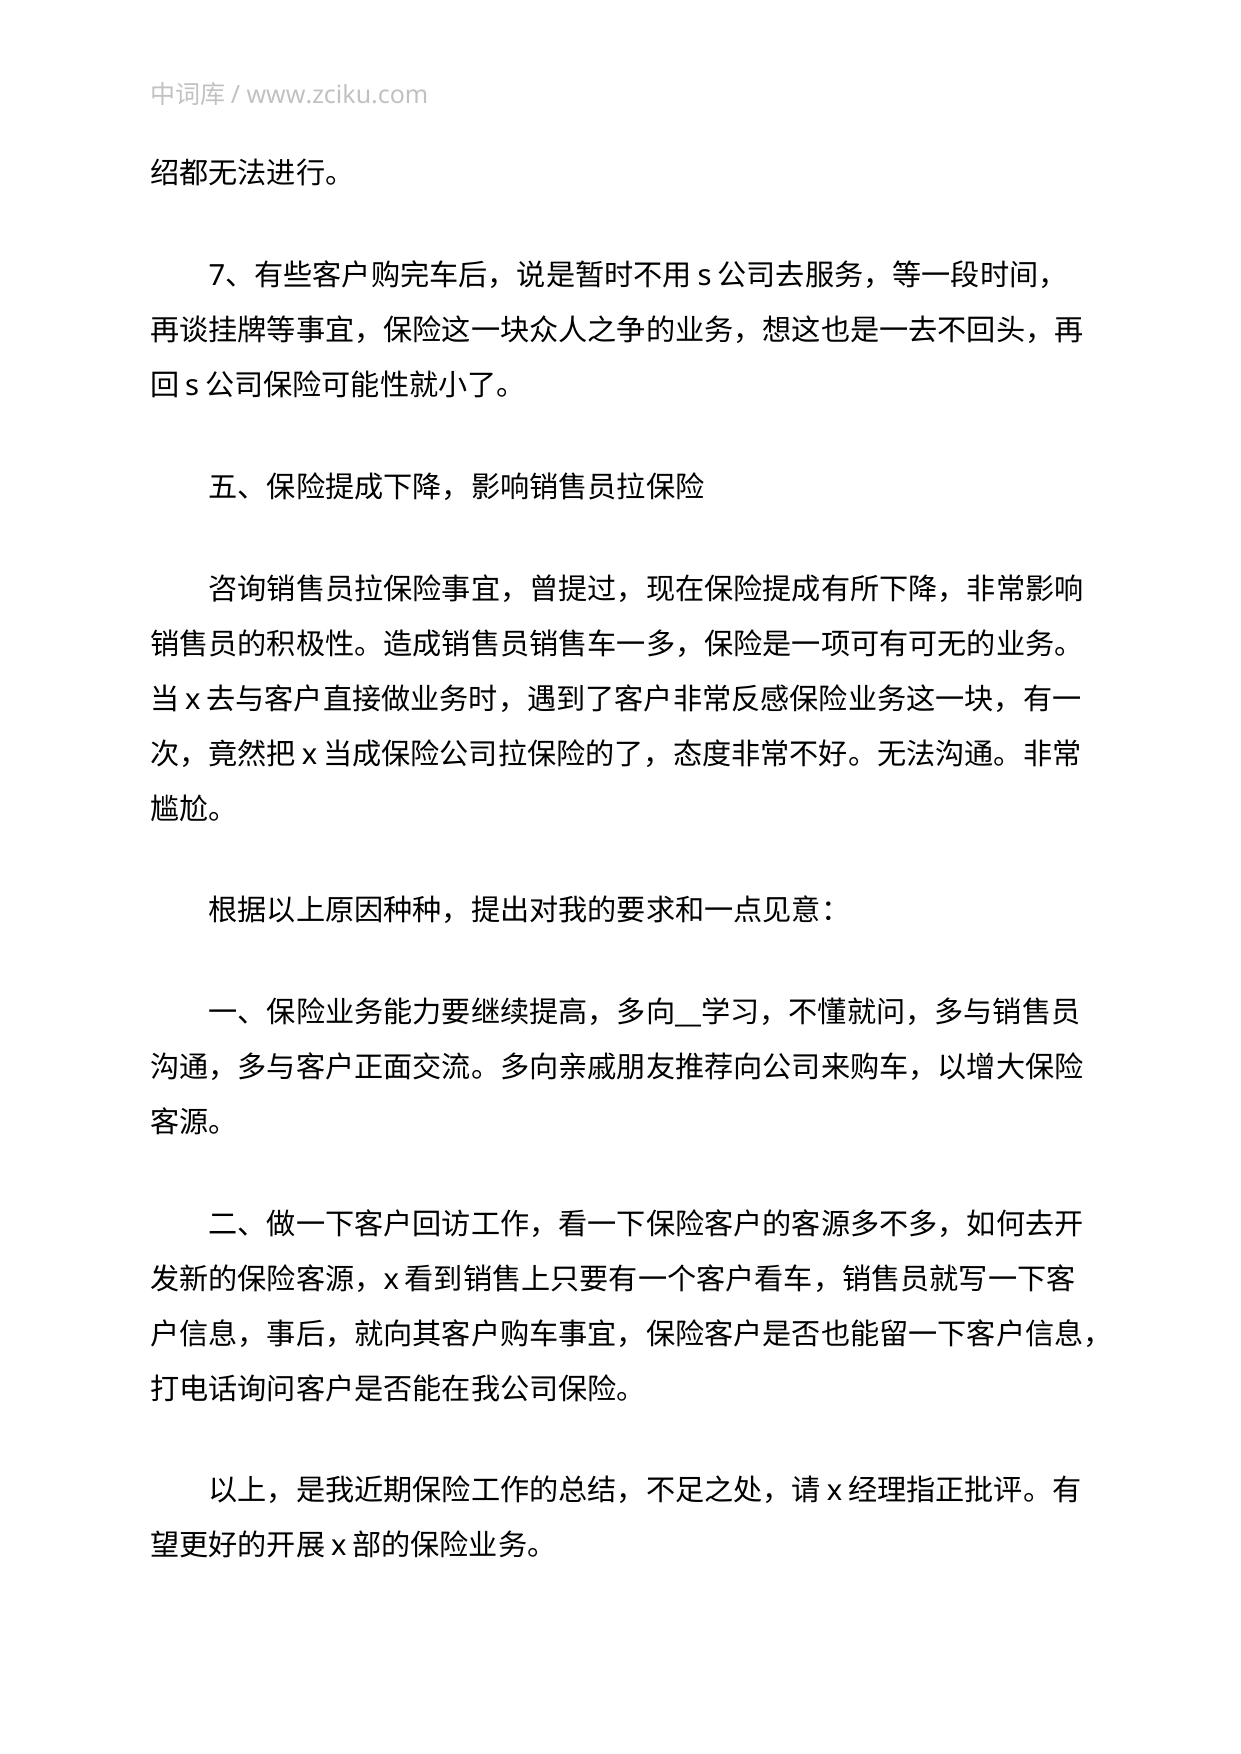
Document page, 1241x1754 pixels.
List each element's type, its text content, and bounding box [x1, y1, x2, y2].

text 二、做一下客户回访工作，看一下保险客户的客源多不多，如何去开发新的保险客源，x看到销售上只要有一个客户看车，销售员就写一下客户信息，事后，就向其客户购车事宜，保险客户是否也能留一下客户信息，打电话询问客户是否能在我公司保险。 [150, 1200, 1090, 1407]
text 一、保险业务能力要继续提高，多向__学习，不懂就问，多与销售员沟通，多与客户正面交流。多向亲戚朋友推荐向公司来购车，以增大保险客源。 [150, 989, 1090, 1141]
text 7、有些客户购完车后，说是暂时不用s公司去服务，等一段时间，再谈挂牌等事宜，保险这一块众人之争的业务，想这也是一去不回头，再回s公司保险可能性就小了。 [150, 252, 1090, 404]
text 五、保险提成下降，影响销售员拉保险 [150, 464, 1090, 506]
text 以上，是我近期保险工作的总结，不足之处，请x经理指正批评。有望更好的开展x部的保险业务。 [150, 1467, 1090, 1564]
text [150, 150, 1090, 192]
text 咨询销售员拉保险事宜，曾提过，现在保险提成有所下降，非常影响销售员的积极性。造成销售员销售车一多，保险是一项可有可无的业务。当x去与客户直接做业务时，遇到了客户非常反感保险业务这一块，有一次，竟然把x当成保险公司拉保险的了，态度非常不好。无法沟通。非常尴尬。 [150, 565, 1090, 827]
text 根据以上原因种种，提出对我的要求和一点见意： [150, 887, 1090, 929]
